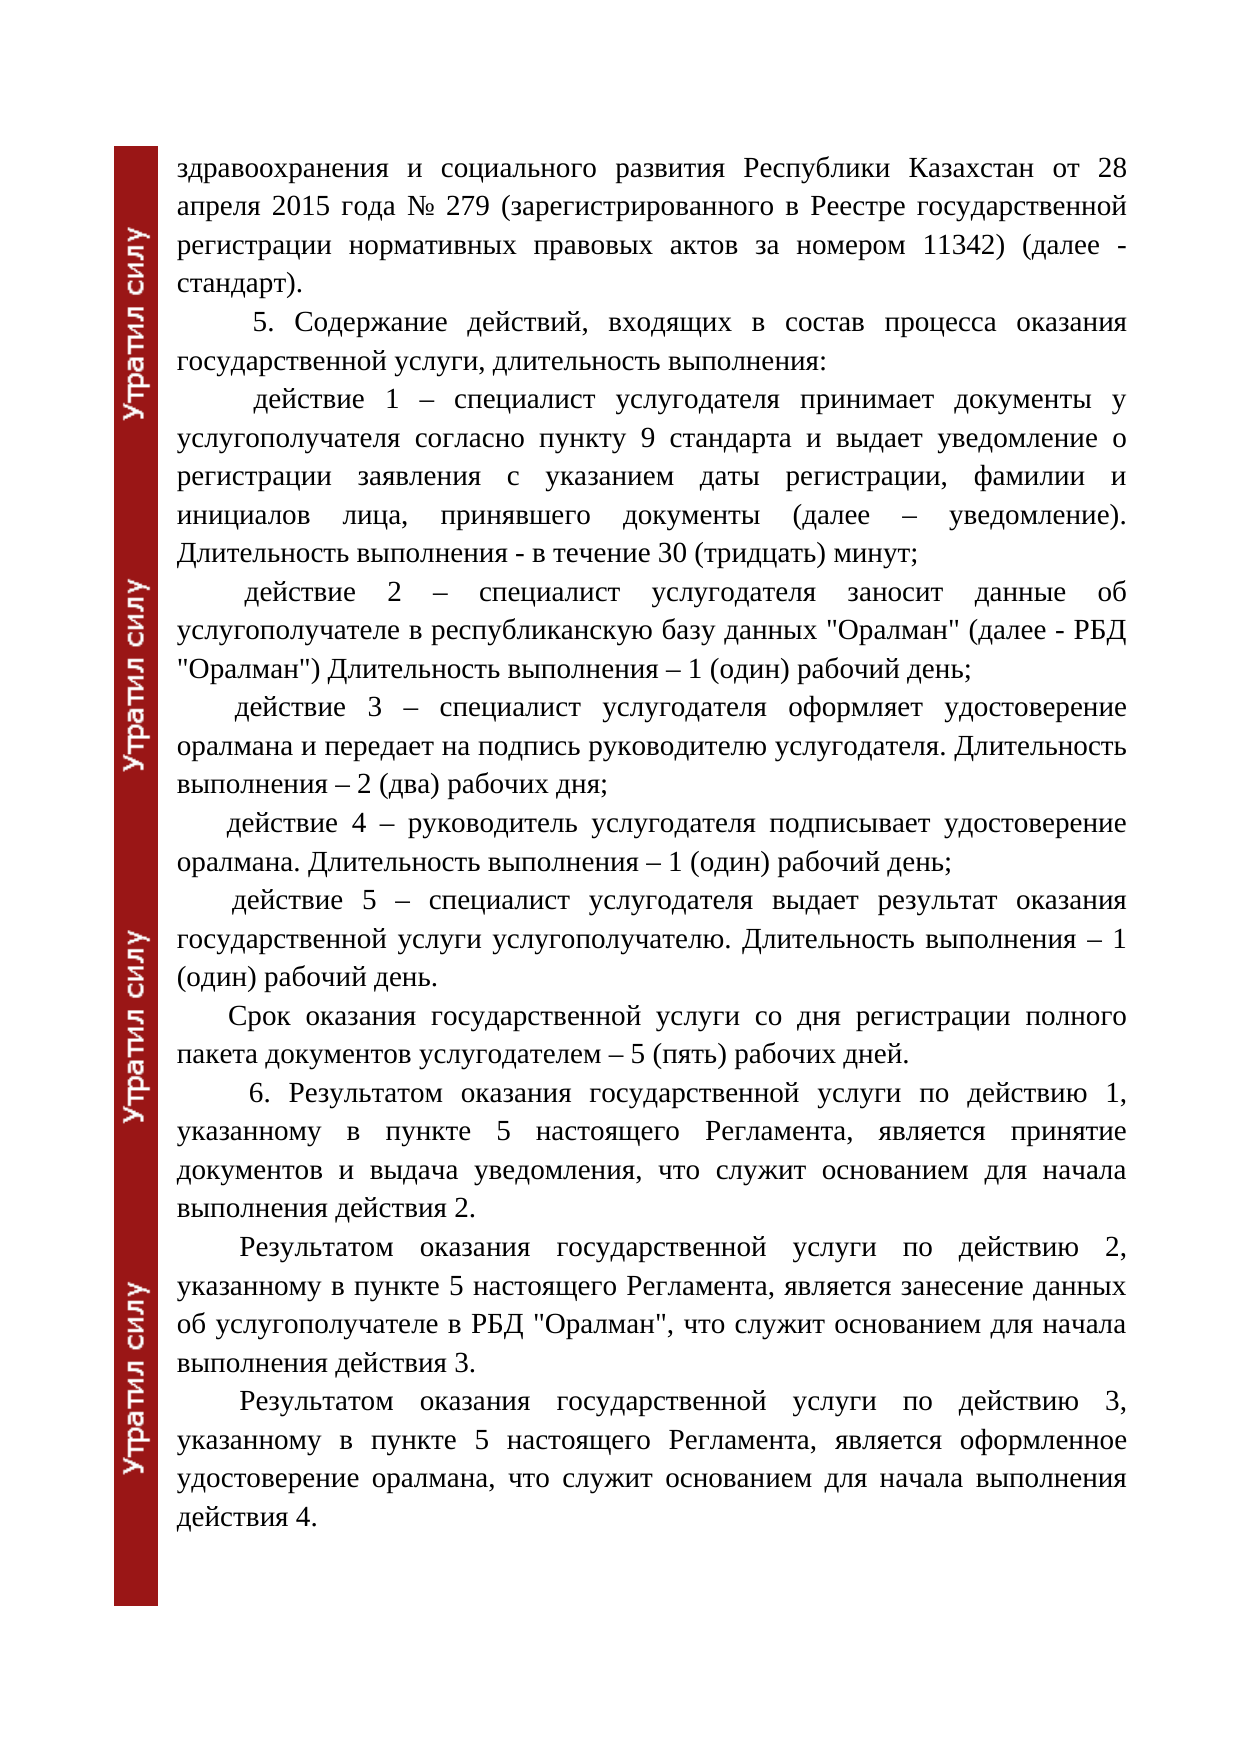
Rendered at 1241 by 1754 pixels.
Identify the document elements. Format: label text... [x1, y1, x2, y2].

text 6. Результатом оказания государственной услуги по действию 1, указанному в пункте 5 настоящего Регламента, является принятие документов и выдача уведомления, что служит основанием для начала выполнения действия 2. [112, 1075, 1128, 1224]
text Результатом оказания государственной услуги по действию 3, указанному в пункте 5 настоящего Регламента, является оформленное удостоверение оралмана, что служит основанием для начала выполнения действия 4. [112, 1383, 1128, 1532]
picture [114, 1378, 158, 1383]
text действие 2 – специалист услугодателя заносит данные об услугополучателе в республиканскую базу данных "Оралман" (далее - РБД "Оралман") Длительность выполнения – 1 (один) рабочий день; [112, 574, 1128, 684]
text действие 5 – специалист услугодателя выдает результат оказания государственной услуги услугополучателю. Длительность выполнения – 1 (один) рабочий день. [112, 882, 1128, 993]
picture [114, 877, 158, 882]
picture [114, 1070, 158, 1075]
picture [114, 1224, 158, 1229]
text действие 4 – руководитель услугодателя подписывает удостоверение оралмана. Длительность выполнения – 1 (один) рабочий день; [112, 805, 1128, 877]
picture [114, 1532, 158, 1606]
text Срок оказания государственной услуги со дня регистрации полного пакета документов услугодателем – 5 (пять) рабочих дней. [112, 998, 1128, 1070]
picture [114, 376, 158, 381]
picture [114, 146, 158, 150]
picture [114, 569, 158, 574]
text действие 1 – специалист услугодателя принимает документы у услугополучателя согласно пункту 9 стандарта и выдает уведомление о регистрации заявления с указанием даты регистрации, фамилии и инициалов лица, принявшего документы (далее – уведомление). Длительность выполнения - в течение 30 (тридцать) минут; [112, 381, 1128, 569]
picture [114, 299, 158, 304]
text Результатом оказания государственной услуги по действию 2, указанному в пункте 5 настоящего Регламента, является занесение данных об услугополучателе в РБД "Оралман", что служит основанием для начала выполнения действия 3. [112, 1229, 1128, 1378]
picture [114, 993, 158, 998]
text действие 3 – специалист услугодателя оформляет удостоверение оралмана и передает на подпись руководителю услугодателя. Длительность выполнения – 2 (два) рабочих дня; [112, 689, 1128, 800]
text 5. Содержание действий, входящих в состав процесса оказания государственной услуги, длительность выполнения: [112, 304, 1128, 376]
picture [114, 684, 158, 689]
picture [114, 800, 158, 805]
